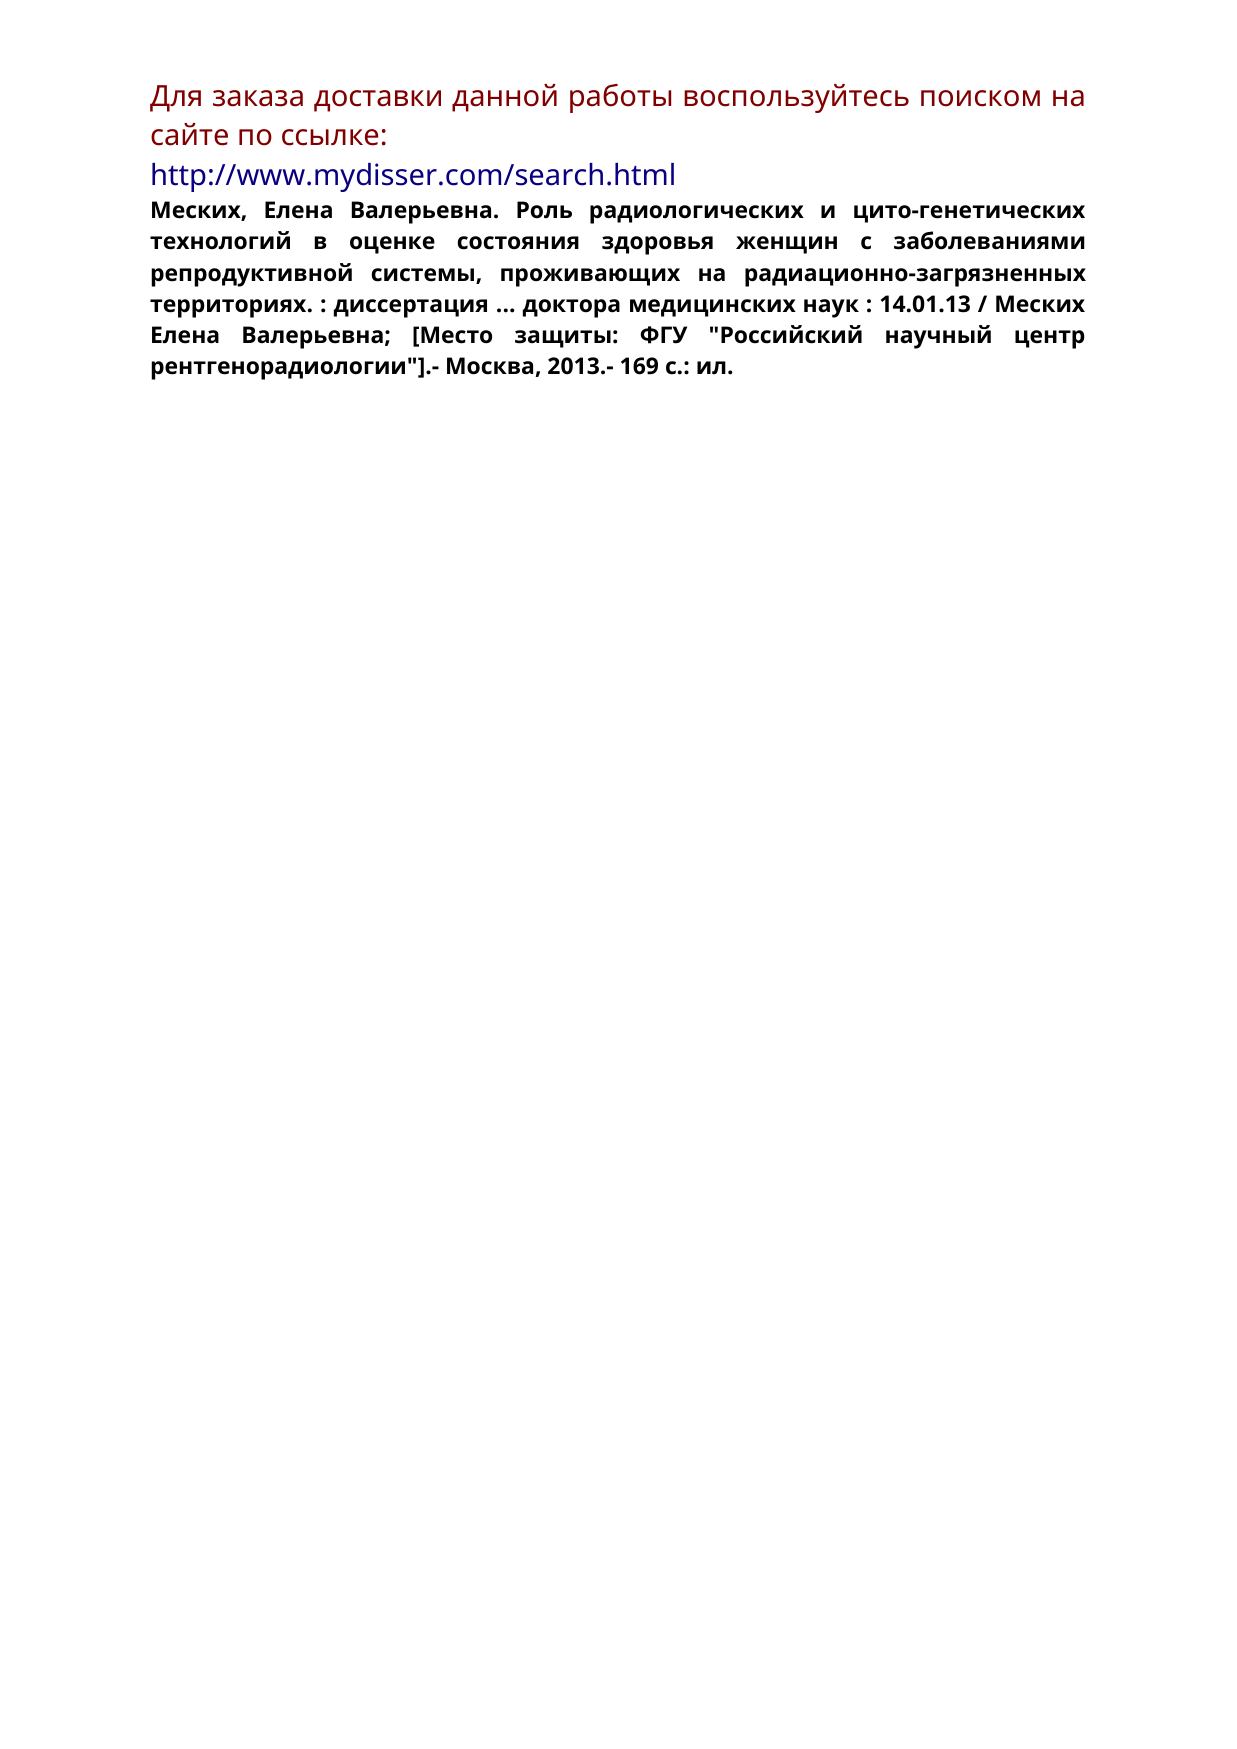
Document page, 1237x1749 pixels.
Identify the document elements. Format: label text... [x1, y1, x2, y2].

text Меских, Елена Валерьевна. Роль радиологических и цито-генетических технологий в оценке состояния здоровья женщин с заболеваниями репродуктивной системы, проживающих на радиационно-загрязненных территориях. : диссертация ... доктора медицинских наук : 14.01.13 / Меских Елена Валерьевна; [Место защиты: ФГУ "Российский научный центр рентгенорадиологии"].- Москва, 2013.- 169 с.: ил. [150, 194, 1086, 382]
